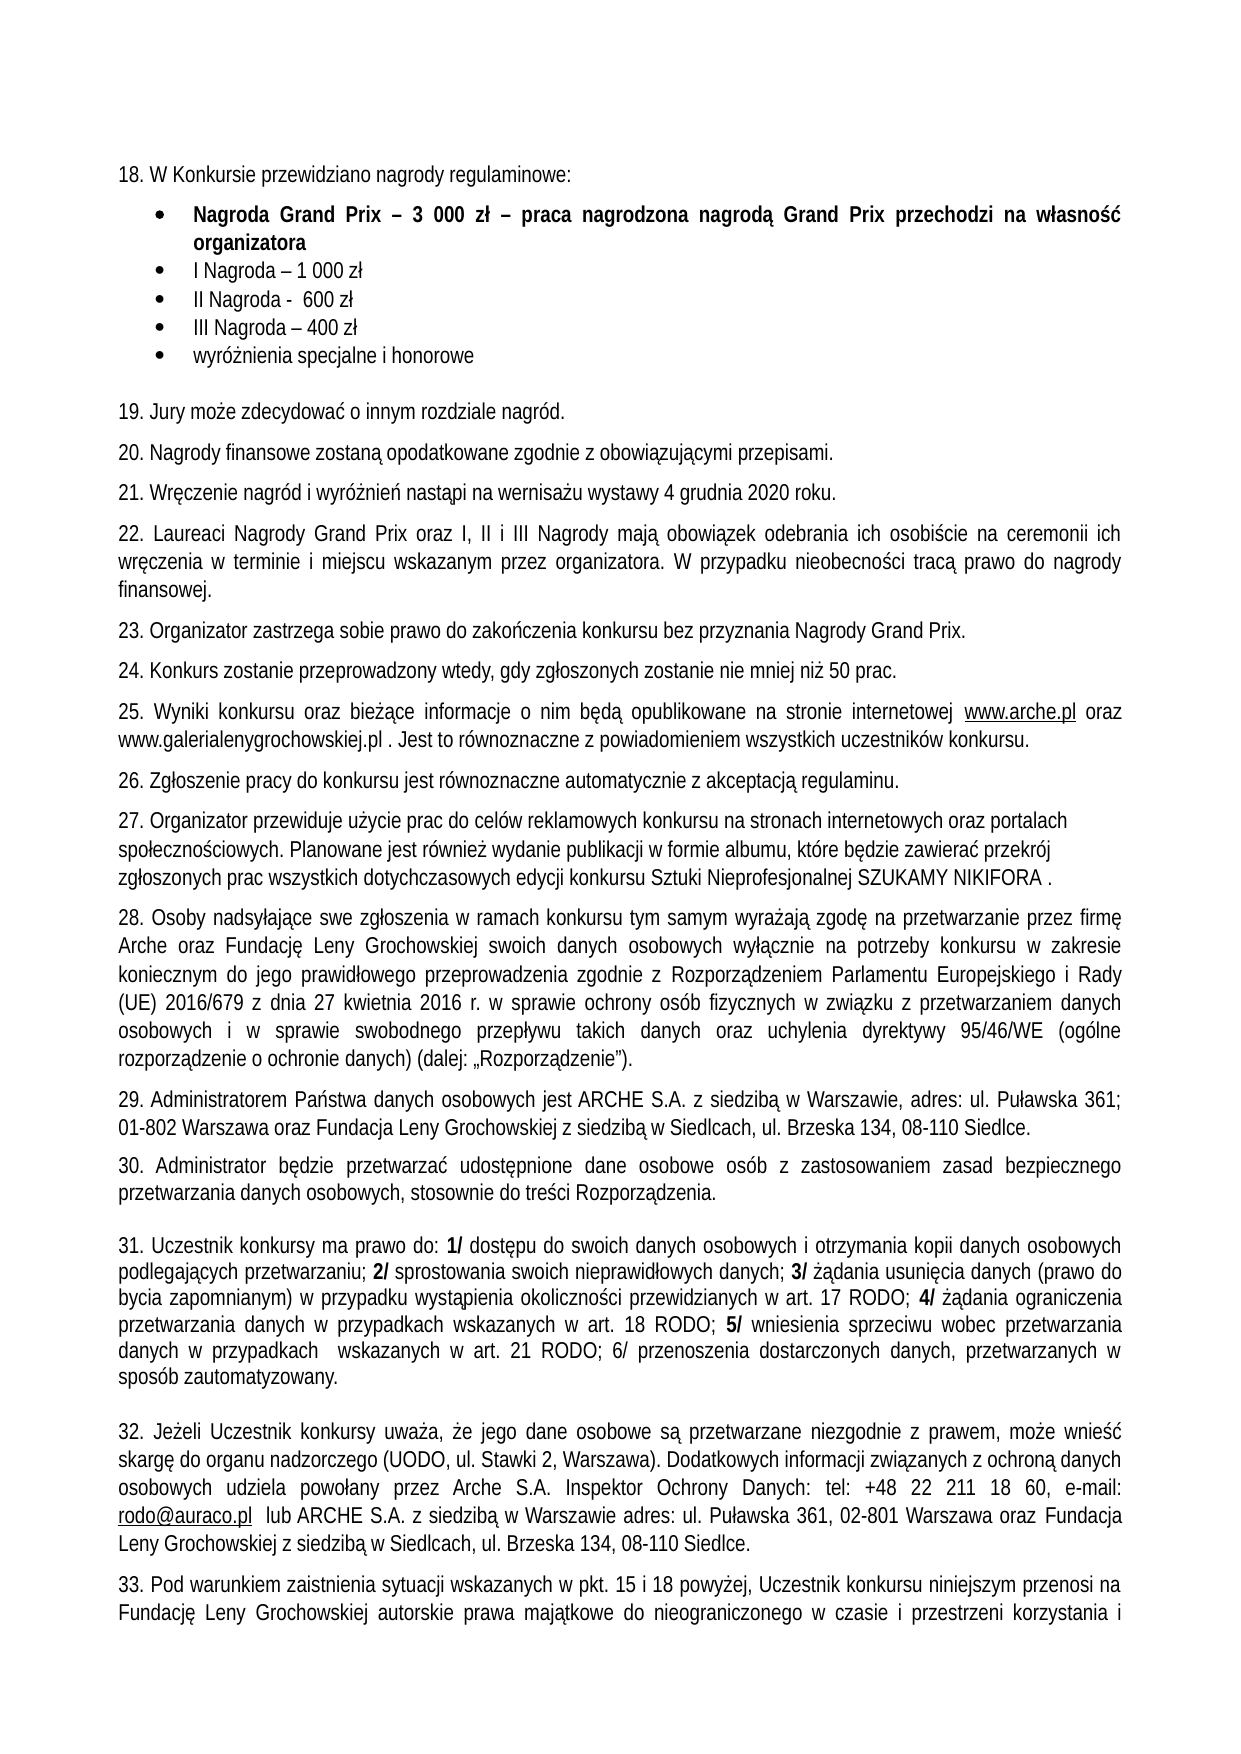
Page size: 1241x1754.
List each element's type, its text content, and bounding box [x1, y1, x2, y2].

text 31. Uczestnik konkursy ma prawo do: 1/ dostępu do swoich danych osobowych i otrzymania kopii danych osobowych podlegających przetwarzaniu; 2/ sprostowania swoich nieprawidłowych danych; 3/ żądania usunięcia danych (prawo do bycia zapomnianym) w przypadku wystąpienia okoliczności przewidzianych w art. 17 RODO; 4/ żądania ograniczenia przetwarzania danych w przypadkach wskazanych w art. 18 RODO; 5/ wniesienia sprzeciwu wobec przetwarzania danych w przypadkach wskazanych w art. 21 RODO; 6/ przenoszenia dostarczonych danych, przetwarzanych w sposób zautomatyzowany. [118, 1232, 1122, 1390]
list II Nagroda - 600 zł [156, 284, 1122, 312]
text 26. Zgłoszenie pracy do konkursu jest równoznaczne automatycznie z akceptacją regulaminu. [118, 765, 1122, 793]
list wyróżnienia specjalne i honorowe [156, 340, 1122, 368]
text 24. Konkurs zostanie przeprowadzony wtedy, gdy zgłoszonych zostanie nie mniej niż 50 prac. [118, 656, 1122, 684]
text 18. W Konkursie przewidziano nagrody regulaminowe: [118, 159, 1122, 187]
text 21. Wręczenie nagród i wyróżnień nastąpi na wernisażu wystawy 4 grudnia 2020 roku. [118, 477, 1122, 506]
list III Nagroda – 400 zł [156, 312, 1122, 340]
text 30. Administrator będzie przetwarzać udostępnione dane osobowe osób z zastosowaniem zasad bezpiecznego przetwarzania danych osobowych, stosownie do treści Rozporządzenia. [118, 1152, 1122, 1205]
text 25. Wyniki konkursu oraz bieżące informacje o nim będą opublikowane na stronie internetowej www.arche.pl oraz www.galerialenygrochowskiej.pl . Jest to równoznaczne z powiadomieniem wszystkich uczestników konkursu. [118, 696, 1122, 752]
list I Nagroda – 1 000 zł [156, 256, 1122, 284]
text 27. Organizator przewiduje użycie prac do celów reklamowych konkursu na stronach internetowych oraz portalach społecznościowych. Planowane jest również wydanie publikacji w formie albumu, które będzie zawierać przekrój zgłoszonych prac wszystkich dotychczasowych edycji konkursu Sztuki Nieprofesjonalnej SZUKAMY NIKIFORA . [118, 806, 1122, 890]
text 28. Osoby nadsyłające swe zgłoszenia w ramach konkursu tym samym wyrażają zgodę na przetwarzanie przez firmę Arche oraz Fundację Leny Grochowskiej swoich danych osobowych wyłącznie na potrzeby konkursu w zakresie koniecznym do jego prawidłowego przeprowadzenia zgodnie z Rozporządzeniem Parlamentu Europejskiego i Rady (UE) 2016/679 z dnia 27 kwietnia 2016 r. w sprawie ochrony osób fizycznych w związku z przetwarzaniem danych osobowych i w sprawie swobodnego przepływu takich danych oraz uchylenia dyrektywy 95/46/WE (ogólne rozporządzenie o ochronie danych) (dalej: „Rozporządzenie”). [118, 902, 1122, 1071]
text 22. Laureaci Nagrody Grand Prix oraz I, II i III Nagrody mają obowiązek odebrania ich osobiście na ceremonii ich wręczenia w terminie i miejscu wskazanym przez organizatora. W przypadku nieobecności tracą prawo do nagrody finansowej. [118, 518, 1122, 602]
text 32. Jeżeli Uczestnik konkursy uważa, że jego dane osobowe są przetwarzane niezgodnie z prawem, może wnieść skargę do organu nadzorczego (UODO, ul. Stawki 2, Warszawa). Dodatkowych informacji związanych z ochroną danych osobowych udziela powołany przez Arche S.A. Inspektor Ochrony Danych: tel: +48 22 211 18 60, e-mail: rodo@auraco.pl lub ARCHE S.A. z siedzibą w Warszawie adres: ul. Puławska 361, 02-801 Warszawa oraz Fundacja Leny Grochowskiej z siedzibą w Siedlcach, ul. Brzeska 134, 08-110 Siedlce. [118, 1416, 1122, 1557]
text 20. Nagrody finansowe zostaną opodatkowane zgodnie z obowiązującymi przepisami. [118, 437, 1122, 465]
list Nagroda Grand Prix – 3 000 zł – praca nagrodzona nagrodą Grand Prix przechodzi na własność organizatora [156, 199, 1122, 256]
text 23. Organizator zastrzega sobie prawo do zakończenia konkursu bez przyznania Nagrody Grand Prix. [118, 615, 1122, 643]
text 29. Administratorem Państwa danych osobowych jest ARCHE S.A. z siedzibą w Warszawie, adres: ul. Puławska 361; 01-802 Warszawa oraz Fundacja Leny Grochowskiej z siedzibą w Siedlcach, ul. Brzeska 134, 08-110 Siedlce. [118, 1084, 1122, 1140]
text 19. Jury może zdecydować o innym rozdziale nagród. [118, 396, 1122, 424]
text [118, 1569, 1122, 1625]
